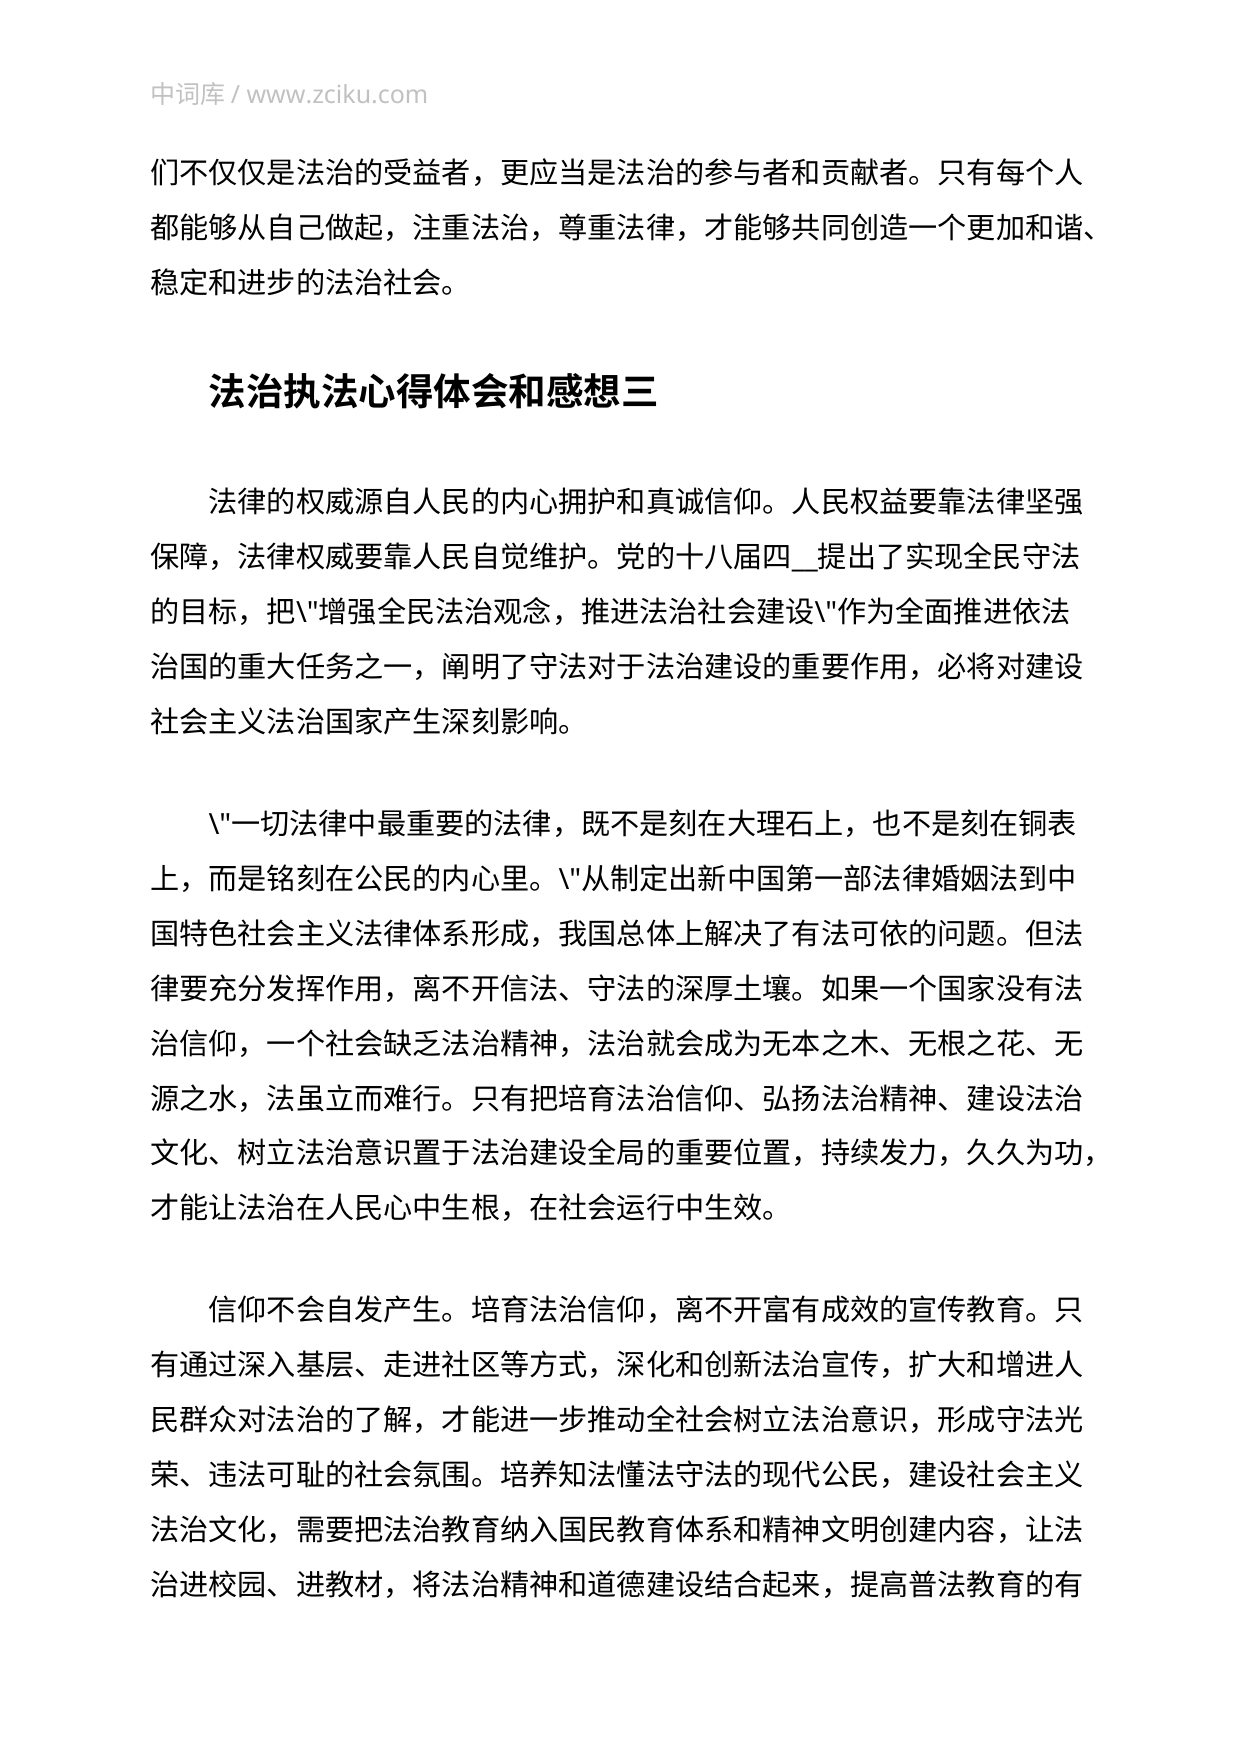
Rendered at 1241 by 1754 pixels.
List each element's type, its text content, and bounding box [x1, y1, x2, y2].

text 法律的权威源自人民的内心拥护和真诚信仰。人民权益要靠法律坚强保障，法律权威要靠人民自觉维护。党的十八届四__提出了实现全民守法的目标，把\"增强全民法治观念，推进法治社会建设\"作为全面推进依法治国的重大任务之一，阐明了守法对于法治建设的重要作用，必将对建设社会主义法治国家产生深刻影响。 [150, 479, 1090, 741]
text 法治执法心得体会和感想三 [150, 362, 1090, 416]
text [150, 1287, 1090, 1603]
text \"一切法律中最重要的法律，既不是刻在大理石上，也不是刻在铜表上，而是铭刻在公民的内心里。\"从制定出新中国第一部法律婚姻法到中国特色社会主义法律体系形成，我国总体上解决了有法可依的问题。但法律要充分发挥作用，离不开信法、守法的深厚土壤。如果一个国家没有法治信仰，一个社会缺乏法治精神，法治就会成为无本之木、无根之花、无源之水，法虽立而难行。只有把培育法治信仰、弘扬法治精神、建设法治文化、树立法治意识置于法治建设全局的重要位置，持续发力，久久为功，才能让法治在人民心中生根，在社会运行中生效。 [150, 801, 1090, 1227]
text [150, 150, 1090, 302]
